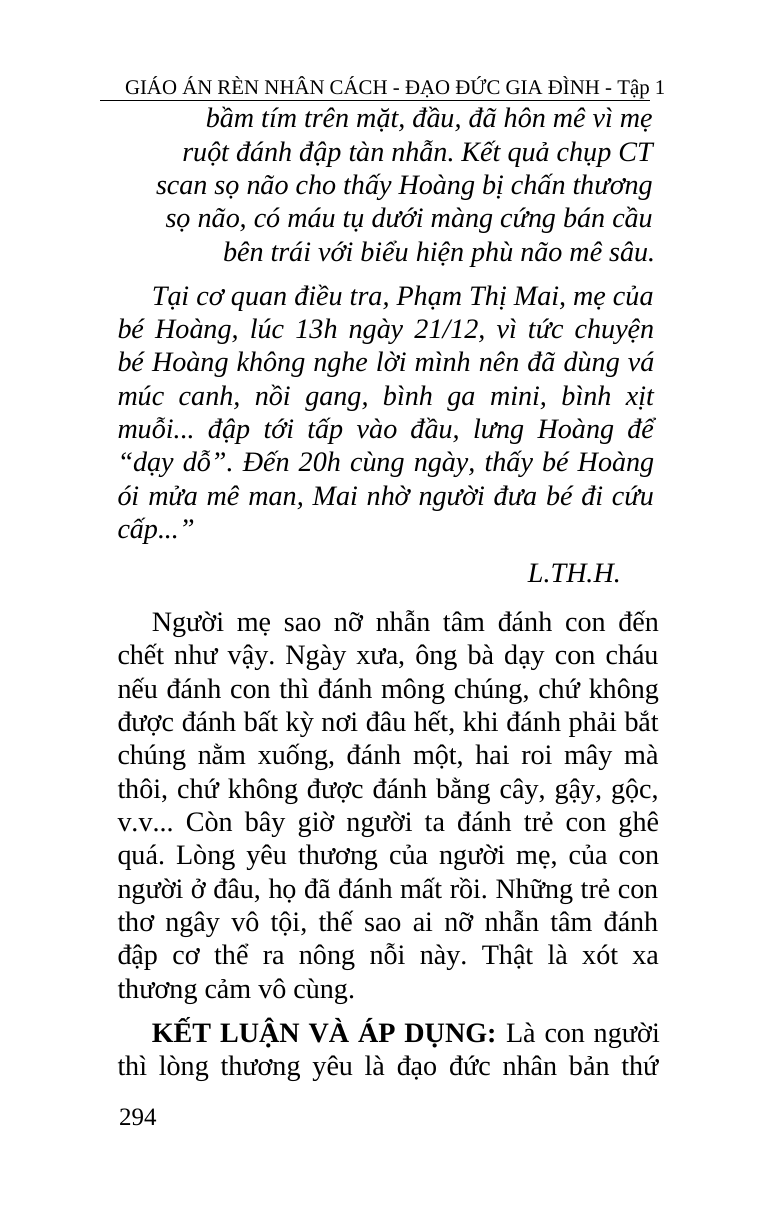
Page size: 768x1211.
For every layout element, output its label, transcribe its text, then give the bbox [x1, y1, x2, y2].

text Tại cơ quan điều tra, Phạm Thị Mai, mẹ của bé Hoàng, lúc 13h ngày 21/12, vì tức chuyện bé Hoàng không nghe lời mình nên đã dùng vá múc canh, nồi gang, bình ga mini, bình xịt muỗi... đập tới tấp vào đầu, lưng Hoàng để “dạy dỗ”. Đến 20h cùng ngày, thấy bé Hoàng ói mửa mê man, Mai nhờ người đưa bé đi cứu cấp...” [117, 279, 657, 544]
text Người mẹ sao nỡ nhẫn tâm đánh con đến chết như vậy. Ngày xưa, ông bà dạy con cháu nếu đánh con thì đánh mông chúng, chứ không được đánh bất kỳ nơi đâu hết, khi đánh phải bắt chúng nằm xuống, đánh một, hai roi mây mà thôi, chứ không được đánh bằng cây, gậy, gộc, v.v... Còn bây giờ người ta đánh trẻ con ghê quá. Lòng yêu thương của người mẹ, của con người ở đâu, họ đã đánh mất rồi. Những trẻ con thơ ngây vô tội, thế sao ai nỡ nhẫn tâm đánh đập cơ thể ra nông nỗi này. Thật là xót xa thương cảm vô cùng. [117, 605, 660, 1004]
text L.TH.H. [154, 556, 623, 588]
